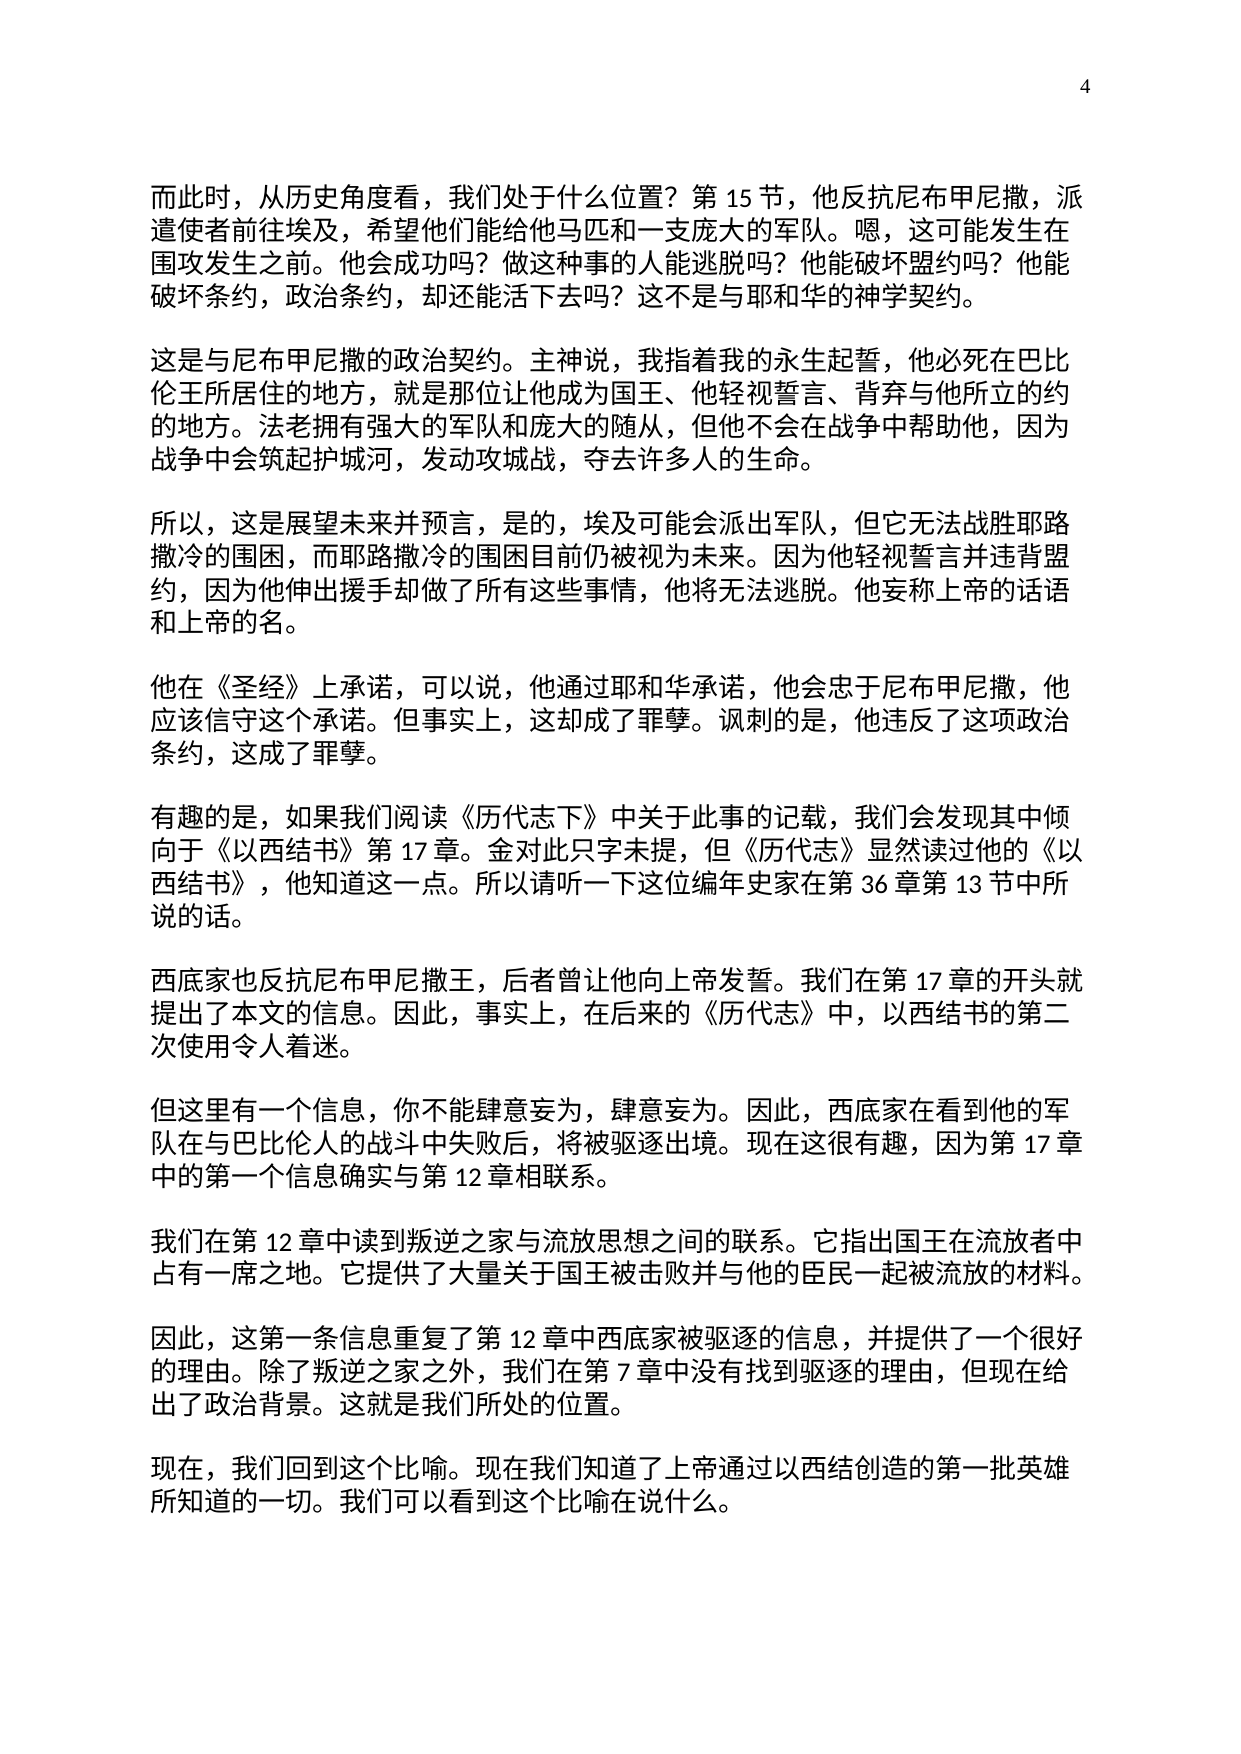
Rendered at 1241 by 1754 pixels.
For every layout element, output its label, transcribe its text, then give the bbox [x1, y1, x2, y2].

text 但这里有一个信息，你不能肆意妄为，肆意妄为。因此，西底家在看到他的军队在与巴比伦人的战斗中失败后，将被驱逐出境。现在这很有趣，因为第 17 章中的第一个信息确实与第 12 章相联系。 [150, 1094, 1090, 1193]
text 现在，我们回到这个比喻。现在我们知道了上帝通过以西结创造的第一批英雄所知道的一切。我们可以看到这个比喻在说什么。 [150, 1452, 1090, 1518]
text 他在《圣经》上承诺，可以说，他通过耶和华承诺，他会忠于尼布甲尼撒，他应该信守这个承诺。但事实上，这却成了罪孽。讽刺的是，他违反了这项政治条约，这成了罪孽。 [150, 671, 1090, 770]
text 我们在第 12 章中读到叛逆之家与流放思想之间的联系。它指出国王在流放者中占有一席之地。它提供了大量关于国王被击败并与他的臣民一起被流放的材料。 [150, 1225, 1090, 1291]
text 而此时，从历史角度看，我们处于什么位置？第 15 节，他反抗尼布甲尼撒，派遣使者前往埃及，希望他们能给他马匹和一支庞大的军队。嗯，这可能发生在围攻发生之前。他会成功吗？做这种事的人能逃脱吗？他能破坏盟约吗？他能破坏条约，政治条约，却还能活下去吗？这不是与耶和华的神学契约。 [150, 181, 1090, 313]
text 这是与尼布甲尼撒的政治契约。主神说，我指着我的永生起誓，他必死在巴比伦王所居住的地方，就是那位让他成为国王、他轻视誓言、背弃与他所立的约的地方。法老拥有强大的军队和庞大的随从，但他不会在战争中帮助他，因为战争中会筑起护城河，发动攻城战，夺去许多人的生命。 [150, 344, 1090, 476]
text 西底家也反抗尼布甲尼撒王，后者曾让他向上帝发誓。我们在第 17 章的开头就提出了本文的信息。因此，事实上，在后来的《历代志》中，以西结书的第二次使用令人着迷。 [150, 964, 1090, 1063]
text 有趣的是，如果我们阅读《历代志下》中关于此事的记载，我们会发现其中倾向于《以西结书》第 17 章。金对此只字未提，但《历代志》显然读过他的《以西结书》，他知道这一点。所以请听一下这位编年史家在第 36 章第 13 节中所说的话。 [150, 801, 1090, 933]
text 所以，这是展望未来并预言，是的，埃及可能会派出军队，但它无法战胜耶路撒冷的围困，而耶路撒冷的围困目前仍被视为未来。因为他轻视誓言并违背盟约，因为他伸出援手却做了所有这些事情，他将无法逃脱。他妄称上帝的话语和上帝的名。 [150, 508, 1090, 640]
text 因此，这第一条信息重复了第 12 章中西底家被驱逐的信息，并提供了一个很好的理由。除了叛逆之家之外，我们在第 7 章中没有找到驱逐的理由，但现在给出了政治背景。这就是我们所处的位置。 [150, 1322, 1090, 1421]
